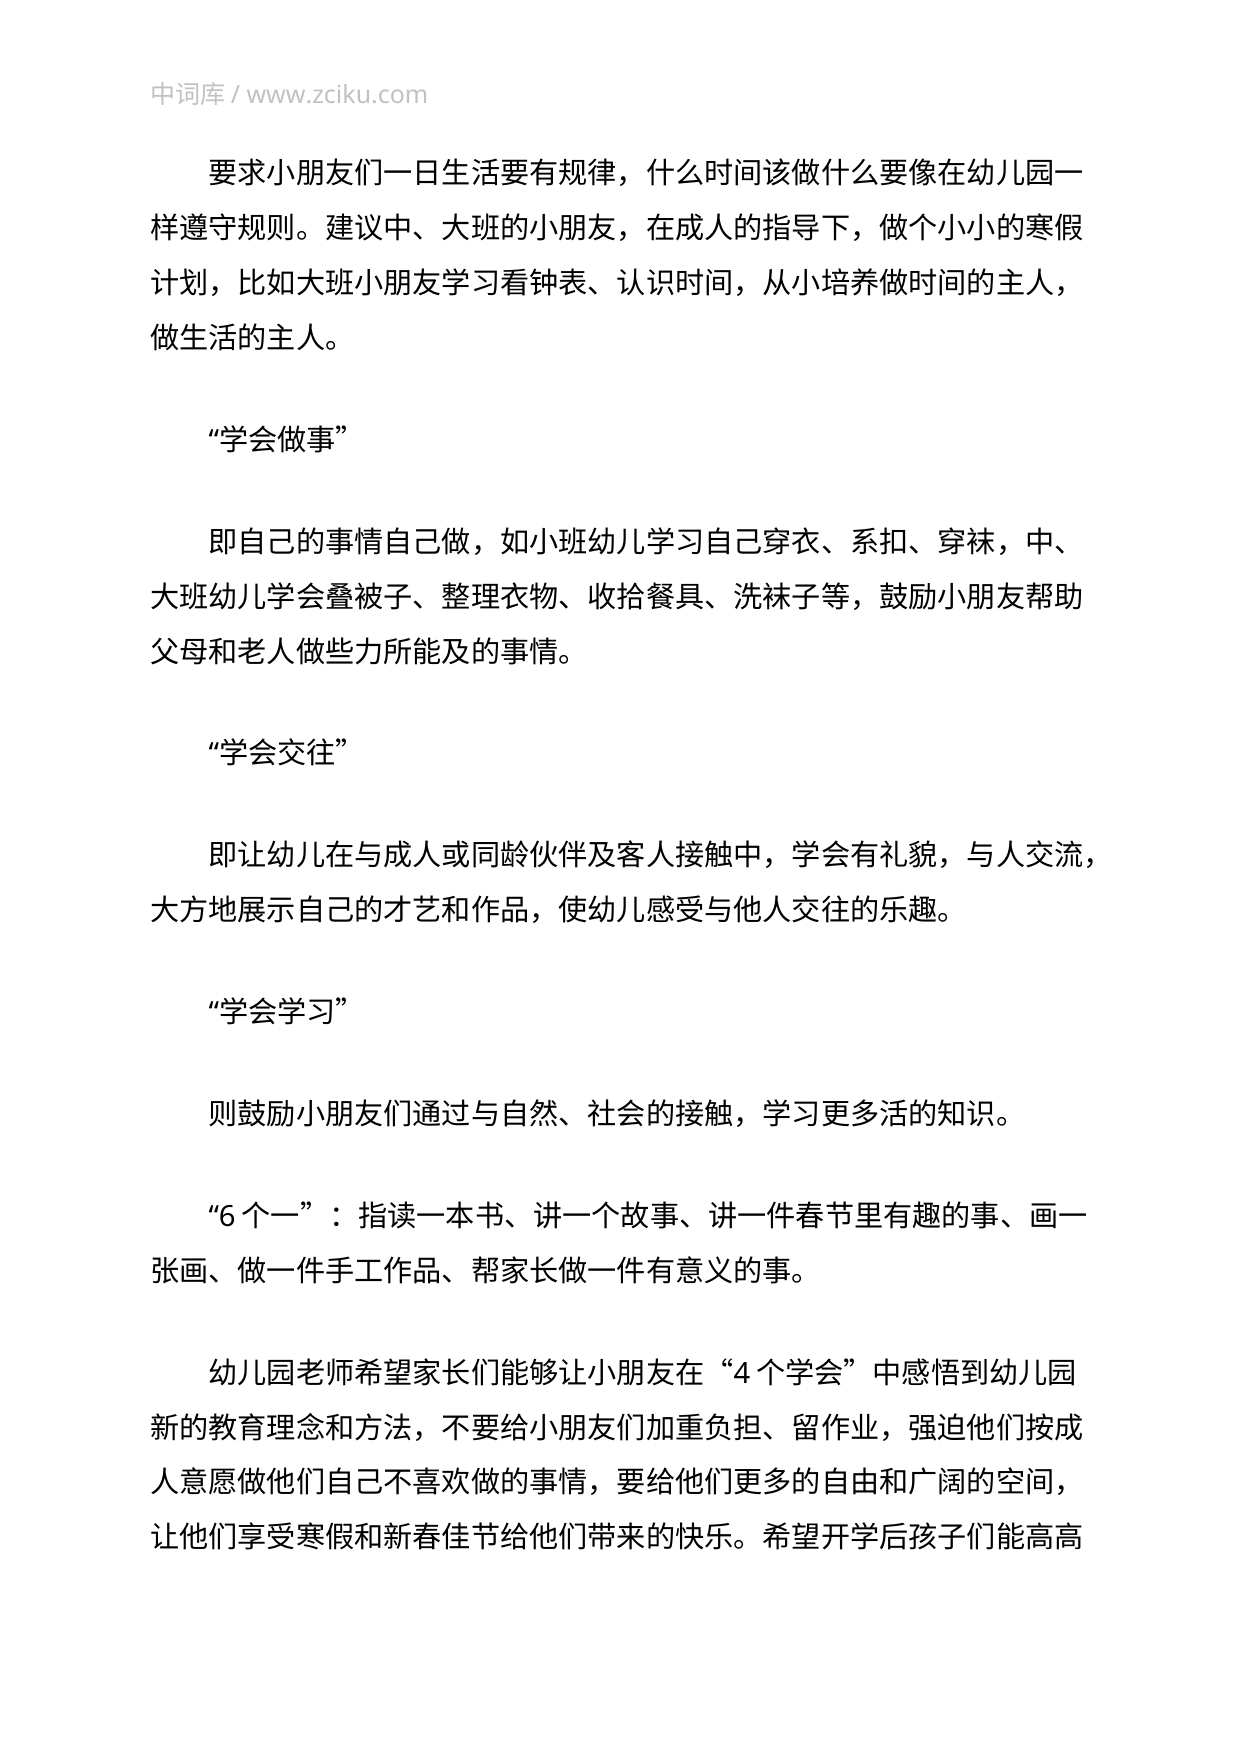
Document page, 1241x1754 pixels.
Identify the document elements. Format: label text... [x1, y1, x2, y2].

text “学会学习” [150, 989, 1090, 1031]
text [150, 1349, 1090, 1556]
text 即自己的事情自己做，如小班幼儿学习自己穿衣、系扣、穿袜，中、大班幼儿学会叠被子、整理衣物、收拾餐具、洗袜子等，鼓励小朋友帮助父母和老人做些力所能及的事情。 [150, 518, 1090, 671]
text “6个一”：指读一本书、讲一个故事、讲一件春节里有趣的事、画一张画、做一件手工作品、帮家长做一件有意义的事。 [150, 1192, 1090, 1290]
text 即让幼儿在与成人或同龄伙伴及客人接触中，学会有礼貌，与人交流，大方地展示自己的才艺和作品，使幼儿感受与他人交往的乐趣。 [150, 832, 1090, 929]
text “学会做事” [150, 416, 1090, 459]
text “学会交往” [150, 730, 1090, 772]
text 则鼓励小朋友们通过与自然、社会的接触，学习更多活的知识。 [150, 1091, 1090, 1133]
text 要求小朋友们一日生活要有规律，什么时间该做什么要像在幼儿园一样遵守规则。建议中、大班的小朋友，在成人的指导下，做个小小的寒假计划，比如大班小朋友学习看钟表、认识时间，从小培养做时间的主人，做生活的主人。 [150, 150, 1090, 357]
